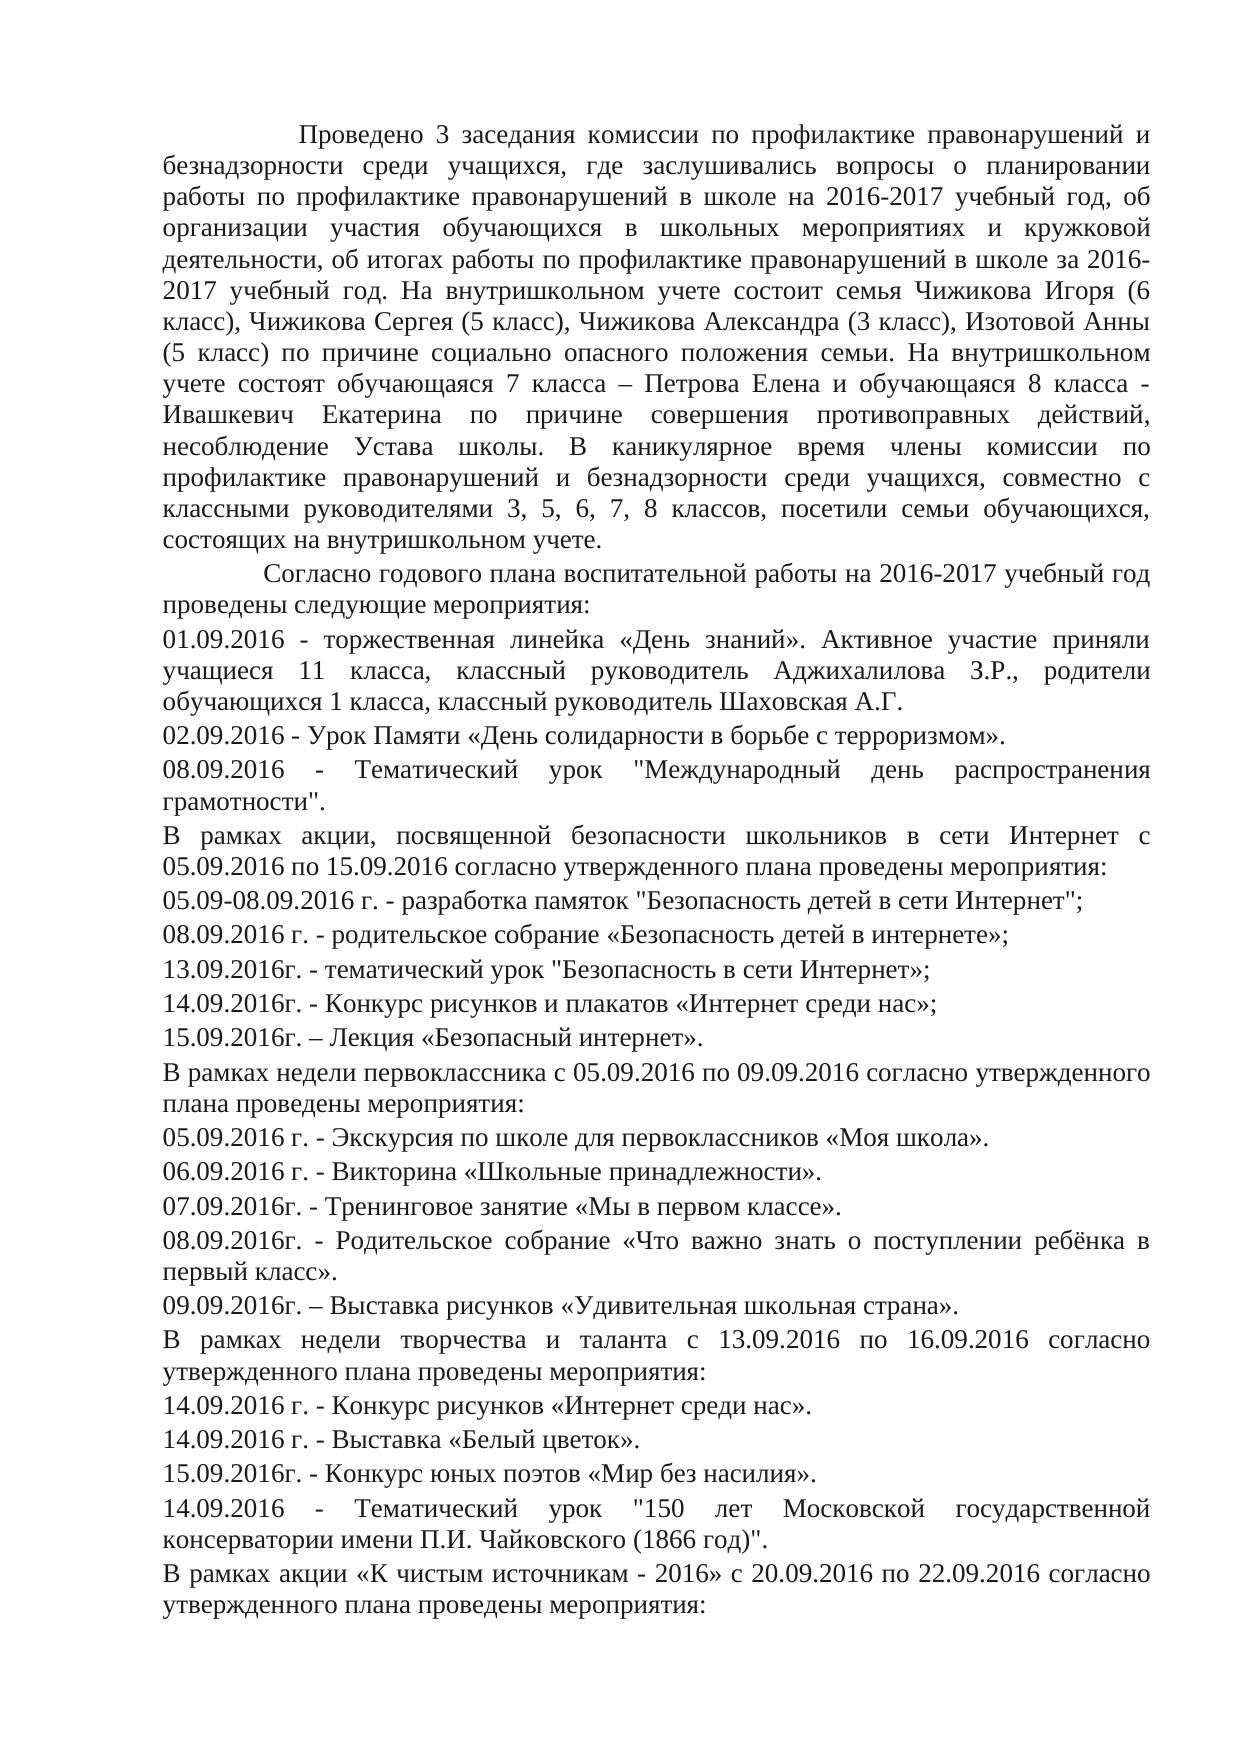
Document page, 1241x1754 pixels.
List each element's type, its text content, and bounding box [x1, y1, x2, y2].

text 09.09.2016г. – Выставка рисунков «Удивительная школьная страна». [162, 1289, 1152, 1321]
text В рамках акции, посвященной безопасности школьников в сети Интернет с 05.09.2016 по 15.09.2016 согласно утвержденного плана проведены мероприятия: [162, 819, 1152, 881]
text 07.09.2016г. - Тренинговое занятие «Мы в первом классе». [162, 1190, 1152, 1221]
text 14.09.2016 г. - Выставка «Белый цветок». [162, 1423, 1152, 1454]
text 14.09.2016 г. - Конкурс рисунков «Интернет среди нас». [162, 1389, 1152, 1420]
text Согласно годового плана воспитательной работы на 2016-2017 учебный год проведены следующие мероприятия: [162, 557, 1152, 619]
text Проведено 3 заседания комиссии по профилактике правонарушений и безнадзорности среди учащихся, где заслушивались вопросы о планировании работы по профилактике правонарушений в школе на 2016-2017 учебный год, об организации участия обучающихся в школьных мероприятиях и кружковой деятельности, об итогах работы по профилактике правонарушений в школе за 2016-2017 учебный год. На внутришкольном учете состоит семья Чижикова Игоря (6 класс), Чижикова Сергея (5 класс), Чижикова Александра (3 класс), Изотовой Анны (5 класс) по причине социально опасного положения семьи. На внутришкольном учете состоят обучающаяся 7 класса – Петрова Елена и обучающаяся 8 класса - Ивашкевич Екатерина по причине совершения противоправных действий, несоблюдение Устава школы. В каникулярное время члены комиссии по профилактике правонарушений и безнадзорности среди учащихся, совместно с классными руководителями 3, 5, 6, 7, 8 классов, посетили семьи обучающихся, состоящих на внутришкольном учете. [162, 118, 1152, 554]
text 05.09.2016 г. - Экскурсия по школе для первоклассников «Моя школа». [162, 1121, 1152, 1152]
text 06.09.2016 г. - Викторина «Школьные принадлежности». [162, 1155, 1152, 1187]
text 13.09.2016г. - тематический урок "Безопасность в сети Интернет»; [162, 953, 1152, 984]
text 05.09-08.09.2016 г. - разработка памяток "Безопасность детей в сети Интернет"; [162, 884, 1152, 916]
text 14.09.2016 - Тематический урок "150 лет Московской государственной консерватории имени П.И. Чайковского (1866 год)". [162, 1492, 1152, 1554]
text 14.09.2016г. - Конкурс рисунков и плакатов «Интернет среди нас»; [162, 987, 1152, 1018]
text В рамках акции «К чистым источникам - 2016» с 20.09.2016 по 22.09.2016 согласно утвержденного плана проведены мероприятия: [162, 1557, 1152, 1619]
text 08.09.2016 - Тематический урок "Международный день распространения грамотности". [162, 753, 1152, 816]
text 01.09.2016 - торжественная линейка «День знаний». Активное участие приняли учащиеся 11 класса, классный руководитель Аджихалилова З.Р., родители обучающихся 1 класса, классный руководитель Шаховская А.Г. [162, 623, 1152, 716]
text В рамках недели первоклассника с 05.09.2016 по 09.09.2016 согласно утвержденного плана проведены мероприятия: [162, 1056, 1152, 1118]
text 15.09.2016г. – Лекция «Безопасный интернет». [162, 1021, 1152, 1053]
text В рамках недели творчества и таланта с 13.09.2016 по 16.09.2016 согласно утвержденного плана проведены мероприятия: [162, 1324, 1152, 1386]
text 02.09.2016 - Урок Памяти «День солидарности в борьбе с терроризмом». [162, 719, 1152, 750]
text 08.09.2016 г. - родительское собрание «Безопасность детей в интернете»; [162, 919, 1152, 950]
text 08.09.2016г. - Родительское собрание «Что важно знать о поступлении ребёнка в первый класс». [162, 1224, 1152, 1286]
text 15.09.2016г. - Конкурс юных поэтов «Мир без насилия». [162, 1458, 1152, 1489]
